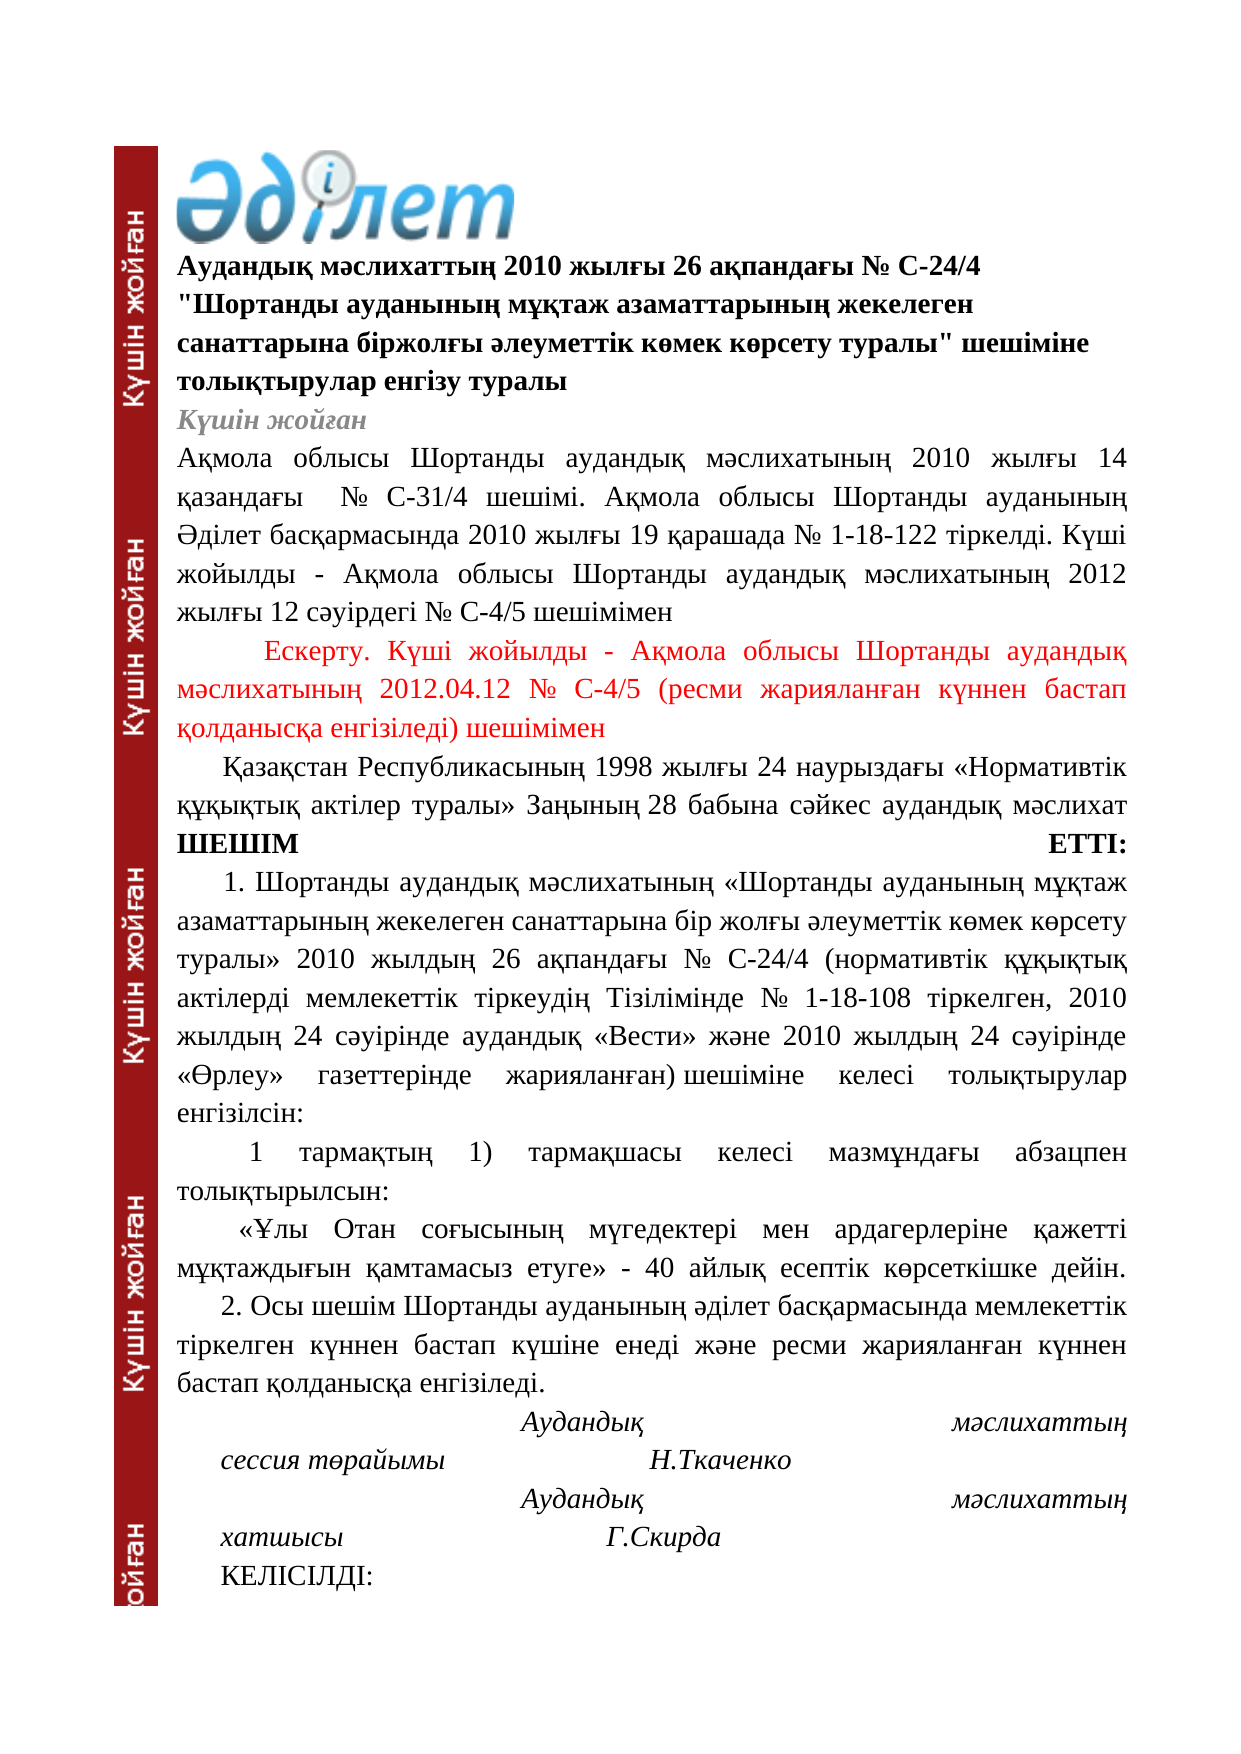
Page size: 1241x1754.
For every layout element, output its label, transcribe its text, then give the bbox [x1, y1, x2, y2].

picture [114, 1399, 158, 1404]
picture [114, 1476, 158, 1481]
picture [114, 146, 158, 248]
text Қазақстан Республикасының 1998 жылғы 24 наурыздағы «Нормативтік құқықтық актілер туралы» Заңының 28 бабына сәйкес аудандық мәслихат ШЕШІМ ЕТТІ: 1. Шортанды аудандық мәслихатының «Шортанды ауданының мұқтаж азаматтарының жекелеген санаттарына бір жолғы әлеуметтік көмек көрсету туралы» 2010 жылдың 26 ақпандағы № С-24/4 (нормативтік құқықтық актілерді мемлекеттік тіркеудің Тізілімінде № 1-18-108 тіркелген, 2010 жылдың 24 сәуірінде аудандық «Вести» және 2010 жылдың 24 сәуірінде «Өрлеу» газеттерінде жарияланған) шешіміне келесі толықтырулар енгізілсін: 1 тармақтың 1) тармақшасы келесі мазмұндағы абзацпен толықтырылсын: «Ұлы Отан соғысының мүгедектері мен ардагерлеріне қажетті мұқтаждығын қамтамасыз етуге» - 40 айлық есептік көрсеткішке дейін. 2. Осы шешім Шортанды ауданының әділет басқармасында мемлекеттік тіркелген күннен бастап күшіне енеді және ресми жарияланған күннен бастап қолданысқа енгізіледі. [112, 749, 1128, 1399]
text Аудандық мәслихаттың хатшысы Г.Скирда [112, 1481, 1128, 1553]
text Ескерту. Күші жойылды - Ақмола облысы Шортанды аудандық мәслихатының 2012.04.12 № С-4/5 (ресми жарияланған күннен бастап қолданысқа енгізіледі) шешімімен [112, 633, 1128, 744]
picture [176, 150, 515, 244]
text Ақмола облысы Шортанды аудандық мәслихатының 2010 жылғы 14 қазандағы № С-31/4 шешімі. Ақмола облысы Шортанды ауданының Әділет басқармасында 2010 жылғы 19 қарашада № 1-18-122 тіркелді. Күші жойылды - Ақмола облысы Шортанды аудандық мәслихатының 2012 жылғы 12 сәуірдегі № С-4/5 шешімімен [112, 440, 1128, 628]
picture [114, 1592, 158, 1606]
text КЕЛІСІЛДІ: [112, 1558, 1128, 1592]
picture [114, 397, 158, 402]
text Аудандық мәслихаттың сессия төрайымы Н.Ткаченко [112, 1404, 1128, 1476]
picture [114, 1553, 158, 1558]
picture [114, 435, 158, 440]
text Аудандық мәслихаттың 2010 жылғы 26 ақпандағы № С-24/4 "Шортанды ауданының мұқтаж азаматтарының жекелеген санаттарына біржолғы әлеуметтік көмек көрсету туралы" шешіміне толықтырулар енгізу туралы [112, 248, 1128, 397]
picture [114, 744, 158, 749]
picture [114, 628, 158, 633]
text Күшін жойған [112, 402, 1128, 435]
